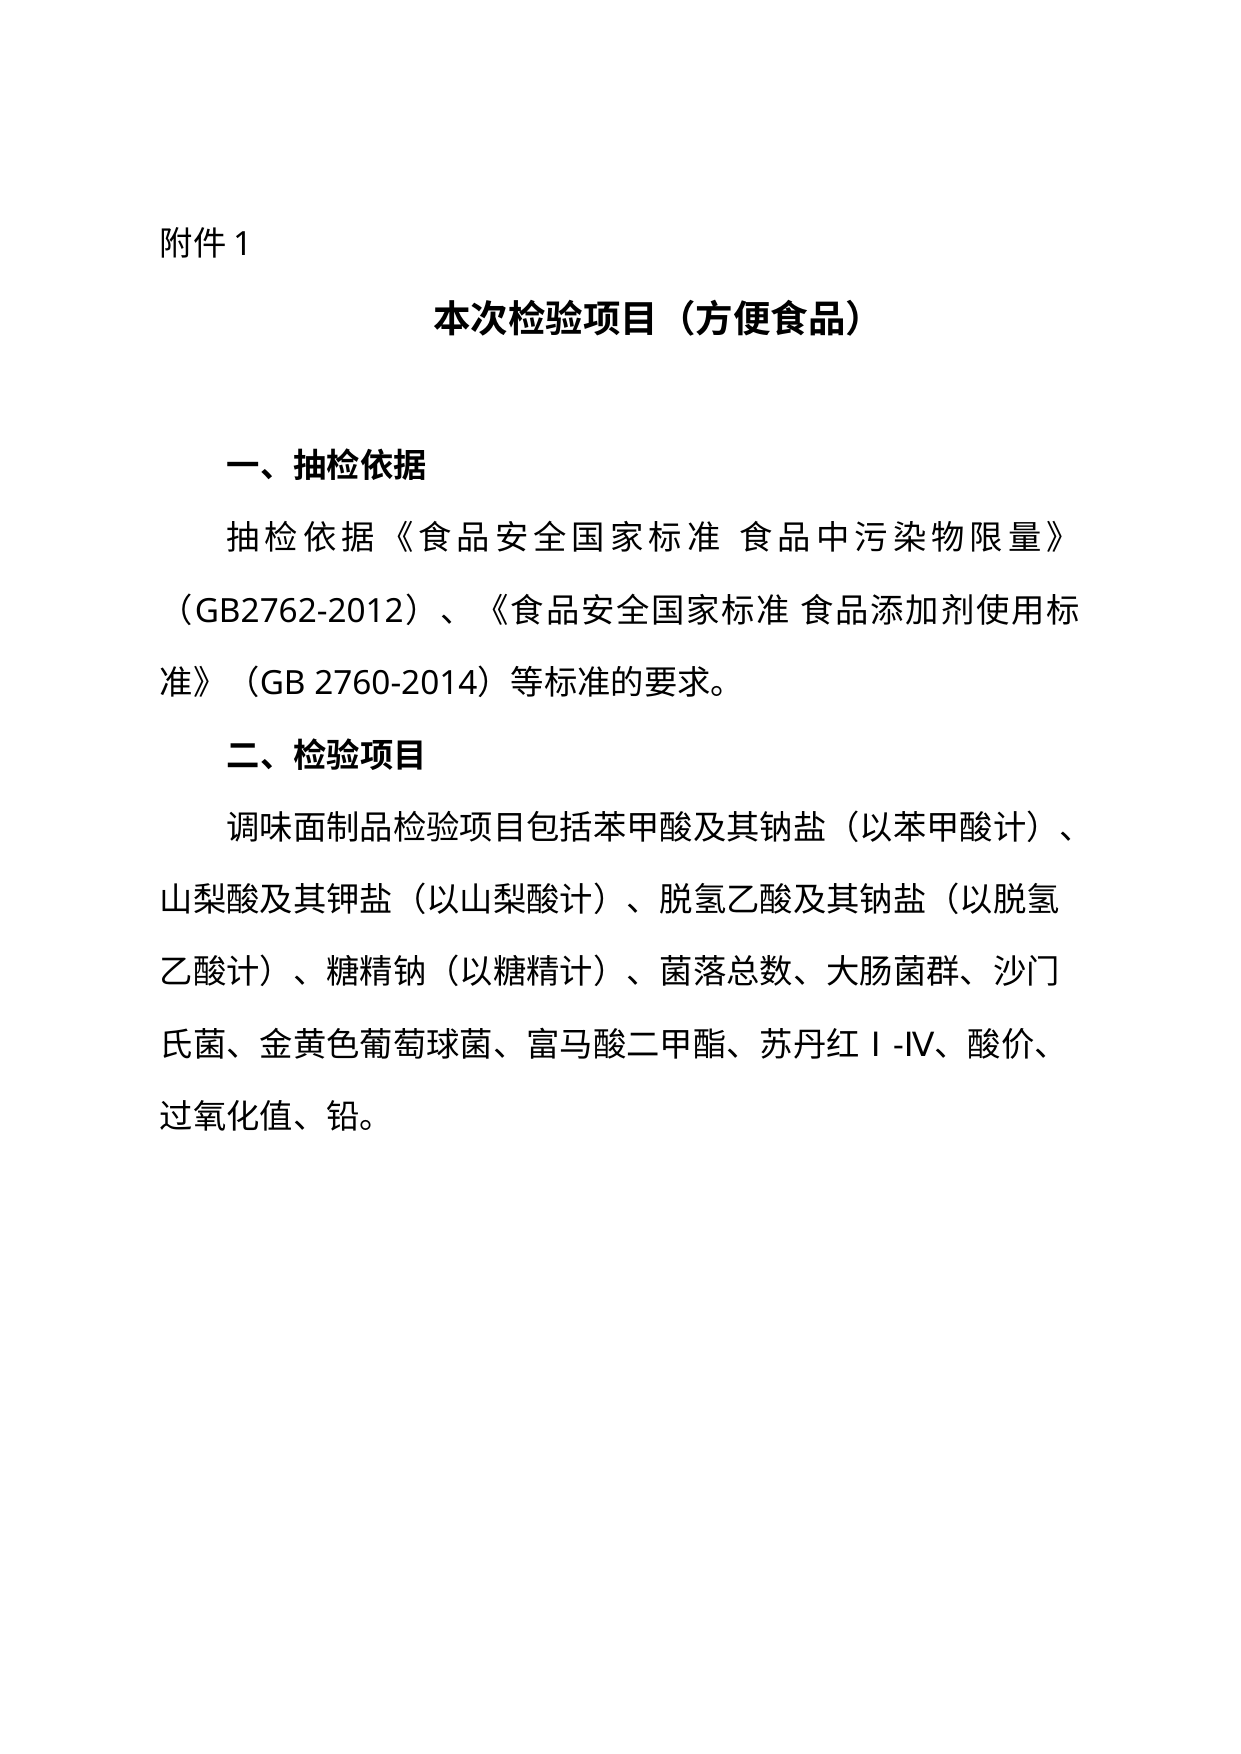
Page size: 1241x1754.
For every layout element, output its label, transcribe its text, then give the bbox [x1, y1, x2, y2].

text 抽检依据《食品安全国家标准 食品中污染物限量》（GB2762-2012）、《食品安全国家标准 食品添加剂使用标准》（GB 2760-2014）等标准的要求。 [159, 511, 1081, 704]
text 调味面制品检验项目包括苯甲酸及其钠盐（以苯甲酸计）、山梨酸及其钾盐（以山梨酸计）、脱氢乙酸及其钠盐（以脱氢乙酸计）、糖精钠（以糖精计）、菌落总数、大肠菌群、沙门氏菌、金黄色葡萄球菌、富马酸二甲酯、苏丹红Ⅰ-Ⅳ、酸价、过氧化值、铅。 [159, 801, 1081, 1138]
text 附件1 [159, 217, 1081, 265]
text 本次检验项目（方便食品） [159, 289, 1081, 343]
list 一、抽检依据 [159, 439, 1081, 487]
text 二、检验项目 [159, 728, 1081, 777]
